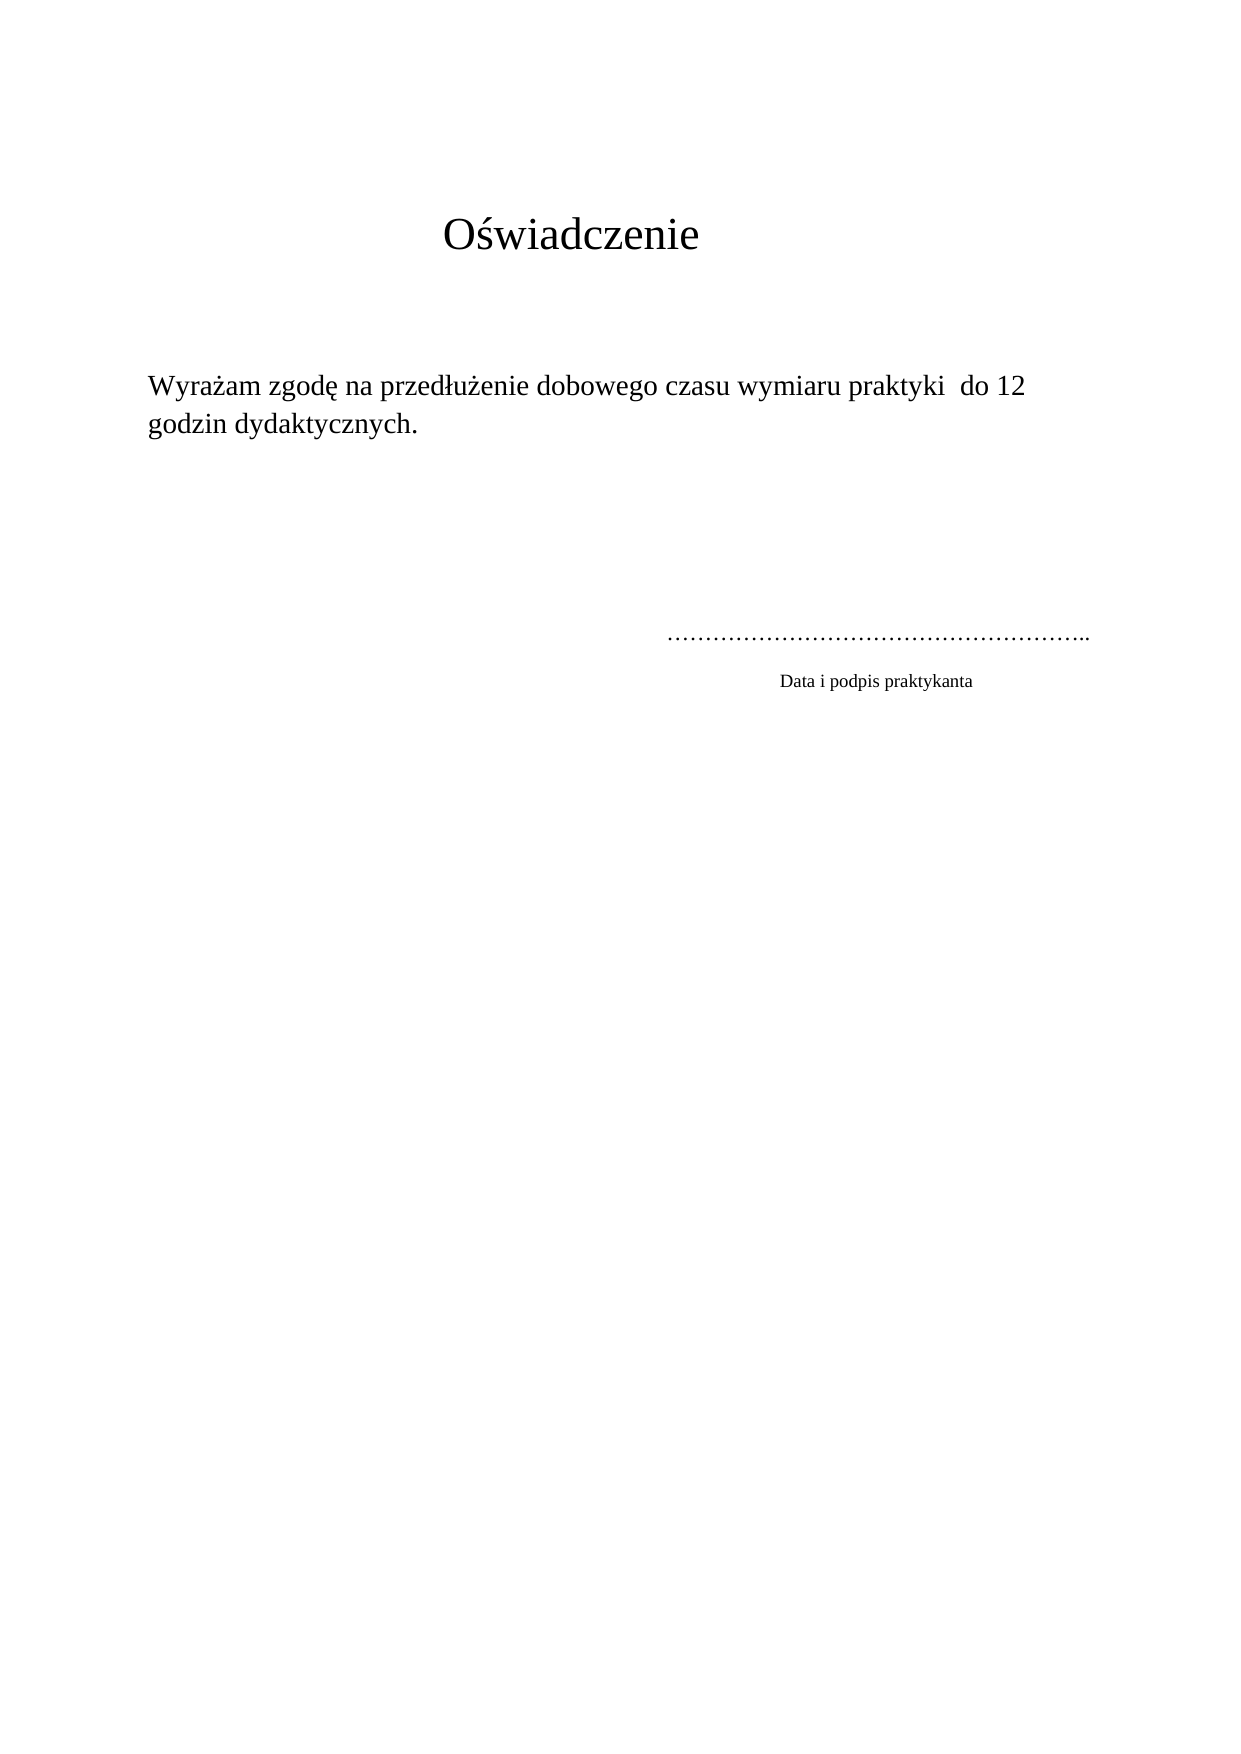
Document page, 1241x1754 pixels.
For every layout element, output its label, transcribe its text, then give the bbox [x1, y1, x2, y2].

text Oświadczenie [443, 207, 1093, 292]
text Wyrażam zgodę na przedłużenie dobowego czasu wymiaru praktyki do 12 godzin dydaktycznych. [148, 368, 1093, 440]
text ……………………………………………….. [590, 619, 1093, 645]
text Data i podpis praktykanta [148, 670, 1093, 692]
